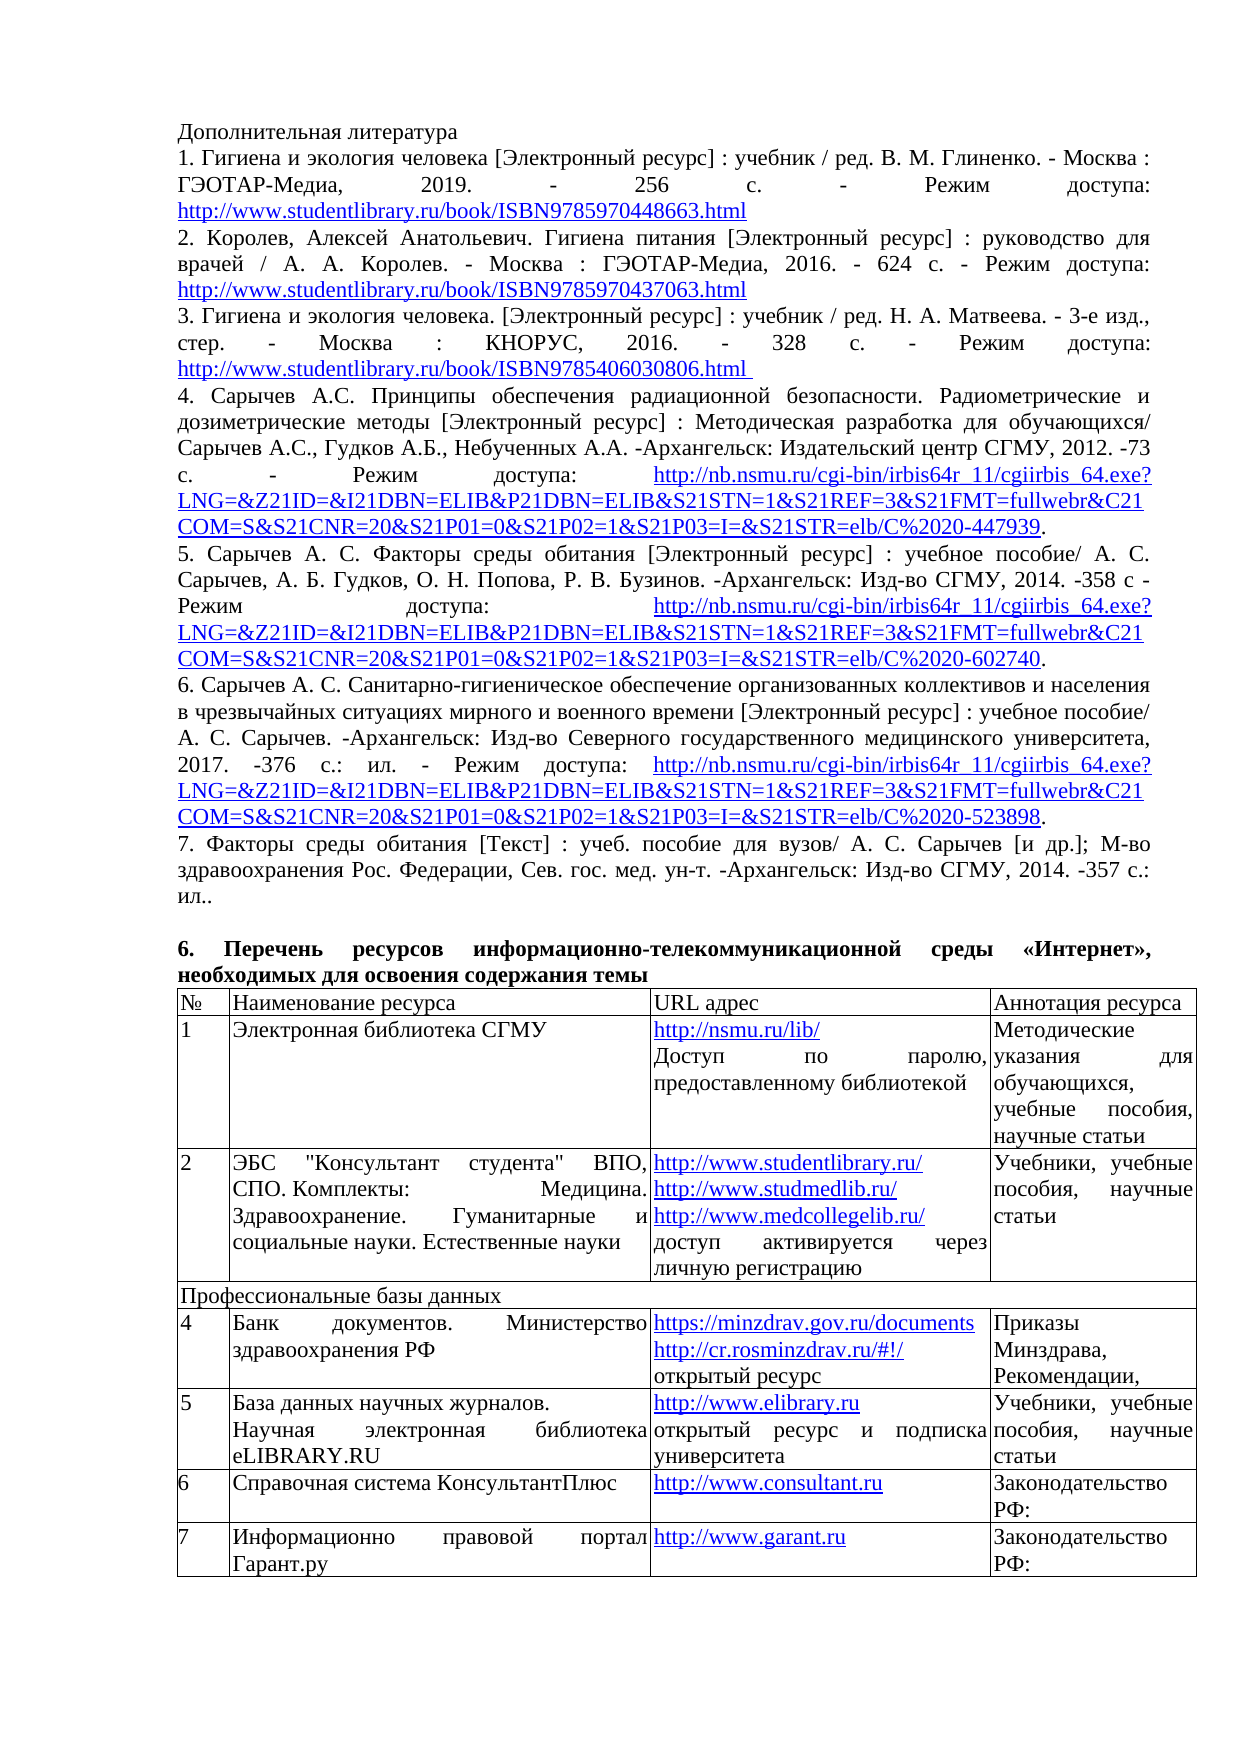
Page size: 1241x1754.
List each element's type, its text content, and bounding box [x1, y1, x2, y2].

table_cell Справочная система КонсультантПлюс [230, 1470, 650, 1522]
table_cell Банк документов. Министерство здравоохранения РФ [230, 1309, 650, 1388]
table_cell Приказы Минздрава, Рекомендации, [991, 1309, 1196, 1388]
table_cell Информационно правовой портал Гарант.ру [230, 1523, 650, 1576]
table_cell 1 [178, 1016, 229, 1148]
table_header Наименование ресурса [230, 989, 650, 1015]
table_cell Учебники, учебные пособия, научные статьи [991, 1149, 1196, 1281]
table_cell http://www.studentlibrary.ru/ http://www.studmedlib.ru/ http://www.medcollegelib.ru/ доступ активируется через личную регистрацию [651, 1149, 990, 1281]
text 1. Гигиена и экология человека [Электронный ресурс] : учебник / ред. В. М. Глиненко. - Москва : ГЭОТАР-Медиа, 2019. - 256 с. - Режим доступа: http://www.studentlibrary.ru/book/ISBN9785970448663.html [177, 144, 1152, 223]
table_cell Законодательство РФ: [991, 1523, 1196, 1576]
table_cell ЭБС "Консультант студента" ВПО, СПО. Комплекты: Медицина. Здравоохранение. Гуманитарные и социальные науки. Естественные науки [230, 1149, 650, 1281]
table_cell 7 [178, 1523, 229, 1576]
table_cell 4 [178, 1309, 229, 1388]
text 3. Гигиена и экология человека. [Электронный ресурс] : учебник / ред. Н. А. Матвеева. - 3-е изд., стер. - Москва : КНОРУС, 2016. - 328 с. - Режим доступа: http://www.studentlibrary.ru/book/ISBN9785406030806.html [177, 303, 1152, 382]
table_cell Электронная библиотека СГМУ [230, 1016, 650, 1148]
table_cell Профессиональные базы данных [178, 1282, 1196, 1308]
table_cell Методические указания для обучающихся, учебные пособия, научные статьи [991, 1016, 1196, 1148]
table_cell http://nsmu.ru/lib/ Доступ по паролю, предоставленному библиотекой [651, 1016, 990, 1148]
table_header URL адрес [651, 989, 990, 1015]
table_cell http://www.garant.ru [651, 1523, 990, 1576]
text 7. Факторы среды обитания [Текст] : учеб. пособие для вузов/ А. С. Сарычев [и др.]; М-во здравоохранения Рос. Федерации, Сев. гос. мед. ун-т. -Архангельск: Изд-во СГМУ, 2014. -357 с.: ил.. [177, 830, 1152, 909]
table_cell Законодательство РФ: [991, 1470, 1196, 1522]
table_cell 2 [178, 1149, 229, 1281]
table_cell Учебники, учебные пособия, научные статьи [991, 1389, 1196, 1468]
table_cell 6 [178, 1470, 229, 1522]
table_cell База данных научных журналов. Научная электронная библиотека eLIBRARY.RU [230, 1389, 650, 1468]
text 6. Перечень ресурсов информационно-телекоммуникационной среды «Интернет», необходимых для освоения содержания темы [177, 935, 1152, 988]
table_cell 5 [178, 1389, 229, 1468]
text 4. Сарычев А.С. Принципы обеспечения радиационной безопасности. Радиометрические и дозиметрические методы [Электронный ресурс] : Методическая разработка для обучающихся/ Сарычев А.С., Гудков А.Б., Небученных А.А. -Архангельск: Издательский центр СГМУ, 2012. -73 с. - Режим доступа: http://nb.nsmu.ru/cgi-bin/irbis64r_11/cgiirbis_64.exe?LNG=&Z21ID=&I21DBN=ELIB&P21DBN=ELIB&S21STN=1&S21REF=3&S21FMT=fullwebr&C21COM=S&S21CNR=20&S21P01=0&S21P02=1&S21P03=I=&S21STR=elb/С%2020-447939. [177, 382, 1152, 540]
table_header Аннотация ресурса [991, 989, 1196, 1015]
text 2. Королев, Алексей Анатольевич. Гигиена питания [Электронный ресурс] : руководство для врачей / А. А. Королев. - Москва : ГЭОТАР-Медиа, 2016. - 624 с. - Режим доступа: http://www.studentlibrary.ru/book/ISBN9785970437063.html [177, 223, 1152, 303]
table_header № [178, 989, 229, 1015]
table_cell http://www.elibrary.ru открытый ресурс и подписка университета [651, 1389, 990, 1468]
table_cell https://minzdrav.gov.ru/documents http://cr.rosminzdrav.ru/#!/ открытый ресурс [651, 1309, 990, 1388]
text Дополнительная литература [177, 118, 1152, 144]
text 5. Сарычев А. С. Факторы среды обитания [Электронный ресурс] : учебное пособие/ А. С. Сарычев, А. Б. Гудков, О. Н. Попова, Р. В. Бузинов. -Архангельск: Изд-во СГМУ, 2014. -358 с - Режим доступа: http://nb.nsmu.ru/cgi-bin/irbis64r_11/cgiirbis_64.exe?LNG=&Z21ID=&I21DBN=ELIB&P21DBN=ELIB&S21STN=1&S21REF=3&S21FMT=fullwebr&C21COM=S&S21CNR=20&S21P01=0&S21P02=1&S21P03=I=&S21STR=elb/С%2020-602740. [177, 540, 1152, 672]
table_cell http://www.consultant.ru [651, 1470, 990, 1522]
text 6. Сарычев А. С. Санитарно-гигиеническое обеспечение организованных коллективов и населения в чрезвычайных ситуациях мирного и военного времени [Электронный ресурс] : учебное пособие/ А. С. Сарычев. -Архангельск: Изд-во Северного государственного медицинского университета, 2017. -376 с.: ил. - Режим доступа: http://nb.nsmu.ru/cgi-bin/irbis64r_11/cgiirbis_64.exe?LNG=&Z21ID=&I21DBN=ELIB&P21DBN=ELIB&S21STN=1&S21REF=3&S21FMT=fullwebr&C21COM=S&S21CNR=20&S21P01=0&S21P02=1&S21P03=I=&S21STR=elb/С%2020-523898. [177, 672, 1152, 830]
